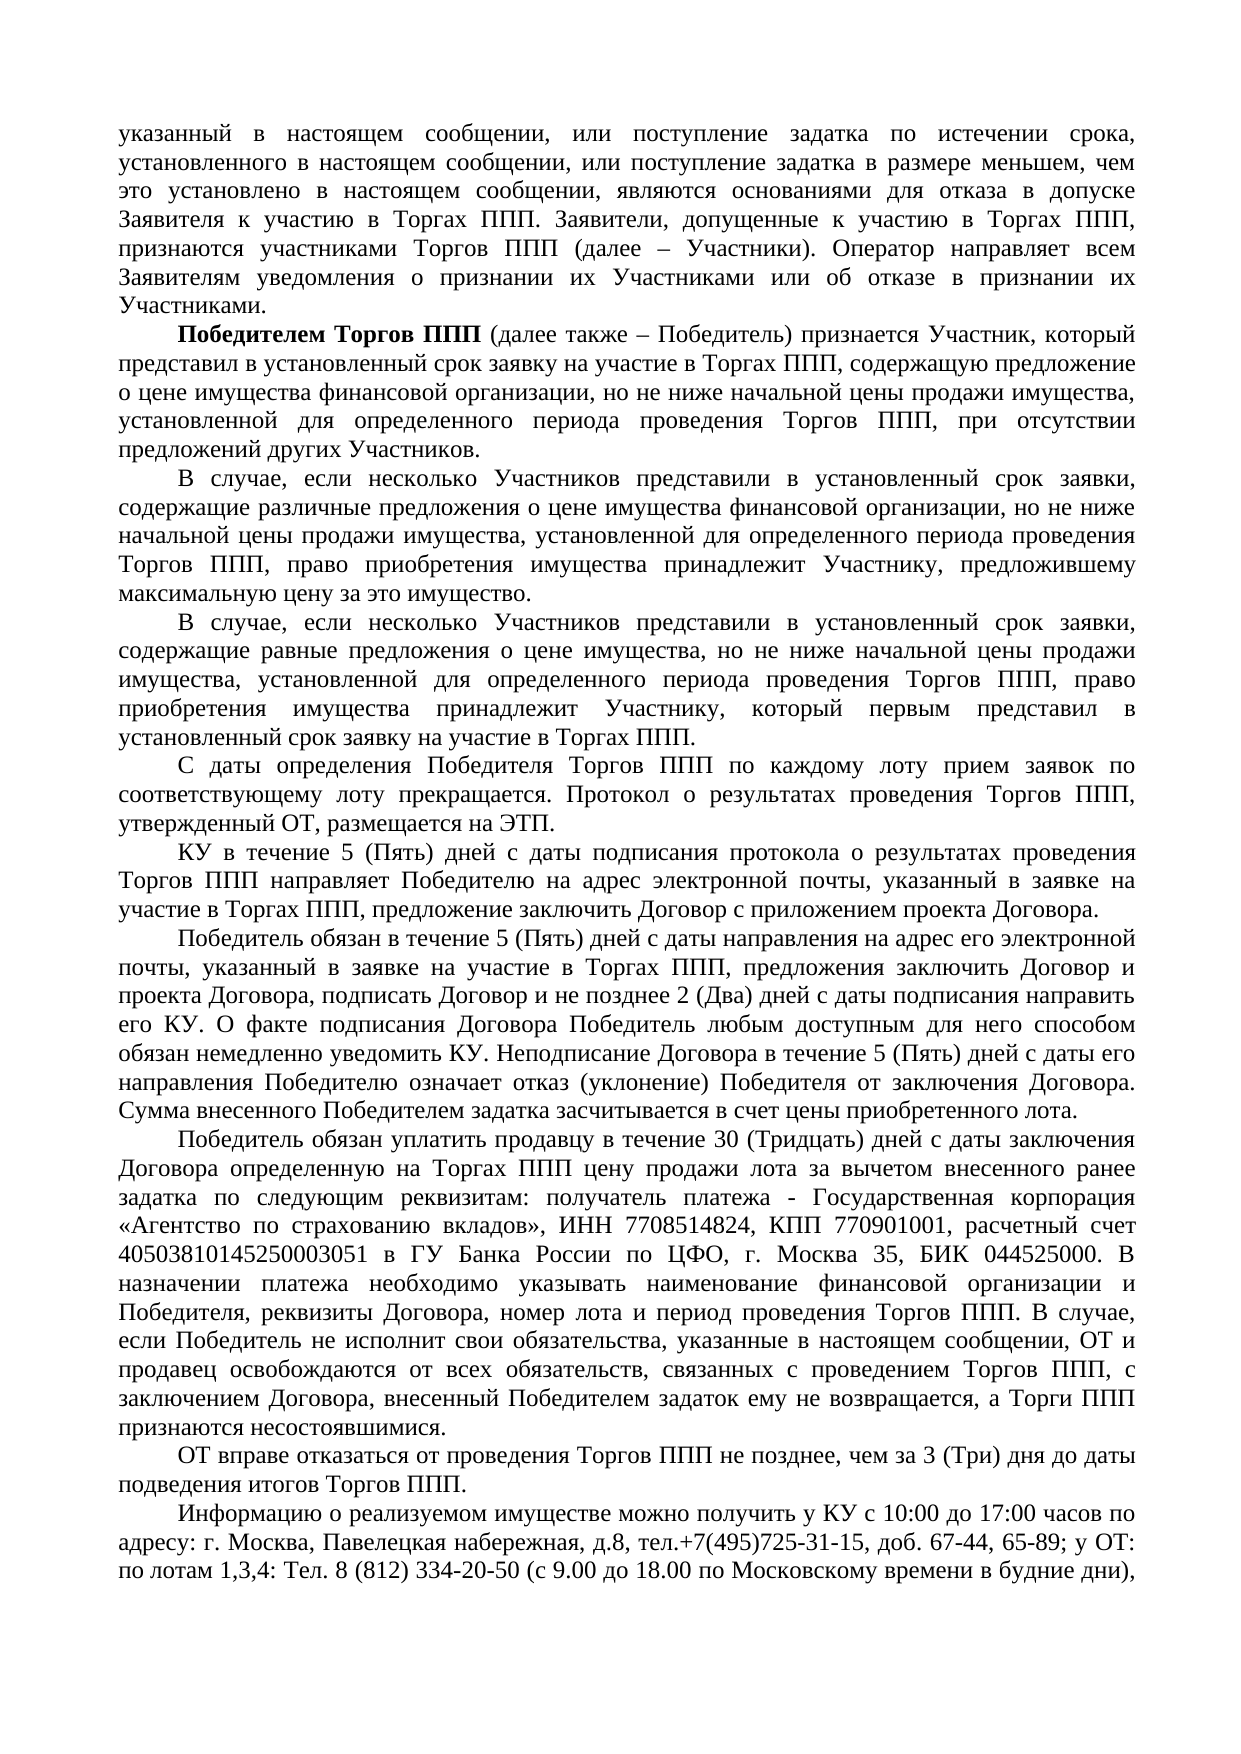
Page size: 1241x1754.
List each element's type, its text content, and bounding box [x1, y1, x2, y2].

text С даты определения Победителя Торгов ППП по каждому лоту прием заявок по соответствующему лоту прекращается. Протокол о результатах проведения Торгов ППП, утвержденный ОТ, размещается на ЭТП. [118, 751, 1137, 837]
text Победитель обязан уплатить продавцу в течение 30 (Тридцать) дней с даты заключения Договора определенную на Торгах ППП цену продажи лота за вычетом внесенного ранее задатка по следующим реквизитам: получатель платежа - Государственная корпорация «Агентство по страхованию вкладов», ИНН 7708514824, КПП 770901001, расчетный счет 40503810145250003051 в ГУ Банка России по ЦФО, г. Москва 35, БИК 044525000. В назначении платежа необходимо указывать наименование финансовой организации и Победителя, реквизиты Договора, номер лота и период проведения Торгов ППП. В случае, если Победитель не исполнит свои обязательства, указанные в настоящем сообщении, ОТ и продавец освобождаются от всех обязательств, связанных с проведением Торгов ППП, с заключением Договора, внесенный Победителем задаток ему не возвращается, а Торги ППП признаются несостоявшимися. [118, 1124, 1137, 1441]
text В случае, если несколько Участников представили в установленный срок заявки, содержащие равные предложения о цене имущества, но не ниже начальной цены продажи имущества, установленной для определенного периода проведения Торгов ППП, право приобретения имущества принадлежит Участнику, который первым представил в установленный срок заявку на участие в Торгах ППП. [118, 607, 1137, 751]
text ОТ вправе отказаться от проведения Торгов ППП не позднее, чем за 3 (Три) дня до даты подведения итогов Торгов ППП. [118, 1441, 1137, 1498]
text В случае, если несколько Участников представили в установленный срок заявки, содержащие различные предложения о цене имущества финансовой организации, но не ниже начальной цены продажи имущества, установленной для определенного периода проведения Торгов ППП, право приобретения имущества принадлежит Участнику, предложившему максимальную цену за это имущество. [118, 463, 1137, 607]
text Победителем Торгов ППП (далее также – Победитель) признается Участник, который представил в установленный срок заявку на участие в Торгах ППП, содержащую предложение о цене имущества финансовой организации, но не ниже начальной цены продажи имущества, установленной для определенного периода проведения Торгов ППП, при отсутствии предложений других Участников. [118, 319, 1137, 463]
text КУ в течение 5 (Пять) дней с даты подписания протокола о результатах проведения Торгов ППП направляет Победителю на адрес электронной почты, указанный в заявке на участие в Торгах ППП, предложение заключить Договор с приложением проекта Договора. [118, 837, 1137, 923]
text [118, 118, 1137, 319]
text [118, 1498, 1137, 1585]
text Победитель обязан в течение 5 (Пять) дней с даты направления на адрес его электронной почты, указанный в заявке на участие в Торгах ППП, предложения заключить Договор и проекта Договора, подписать Договор и не позднее 2 (Два) дней с даты подписания направить его КУ. О факте подписания Договора Победитель любым доступным для него способом обязан немедленно уведомить КУ. Неподписание Договора в течение 5 (Пять) дней с даты его направления Победителю означает отказ (уклонение) Победителя от заключения Договора. Сумма внесенного Победителем задатка засчитывается в счет цены приобретенного лота. [118, 923, 1137, 1124]
